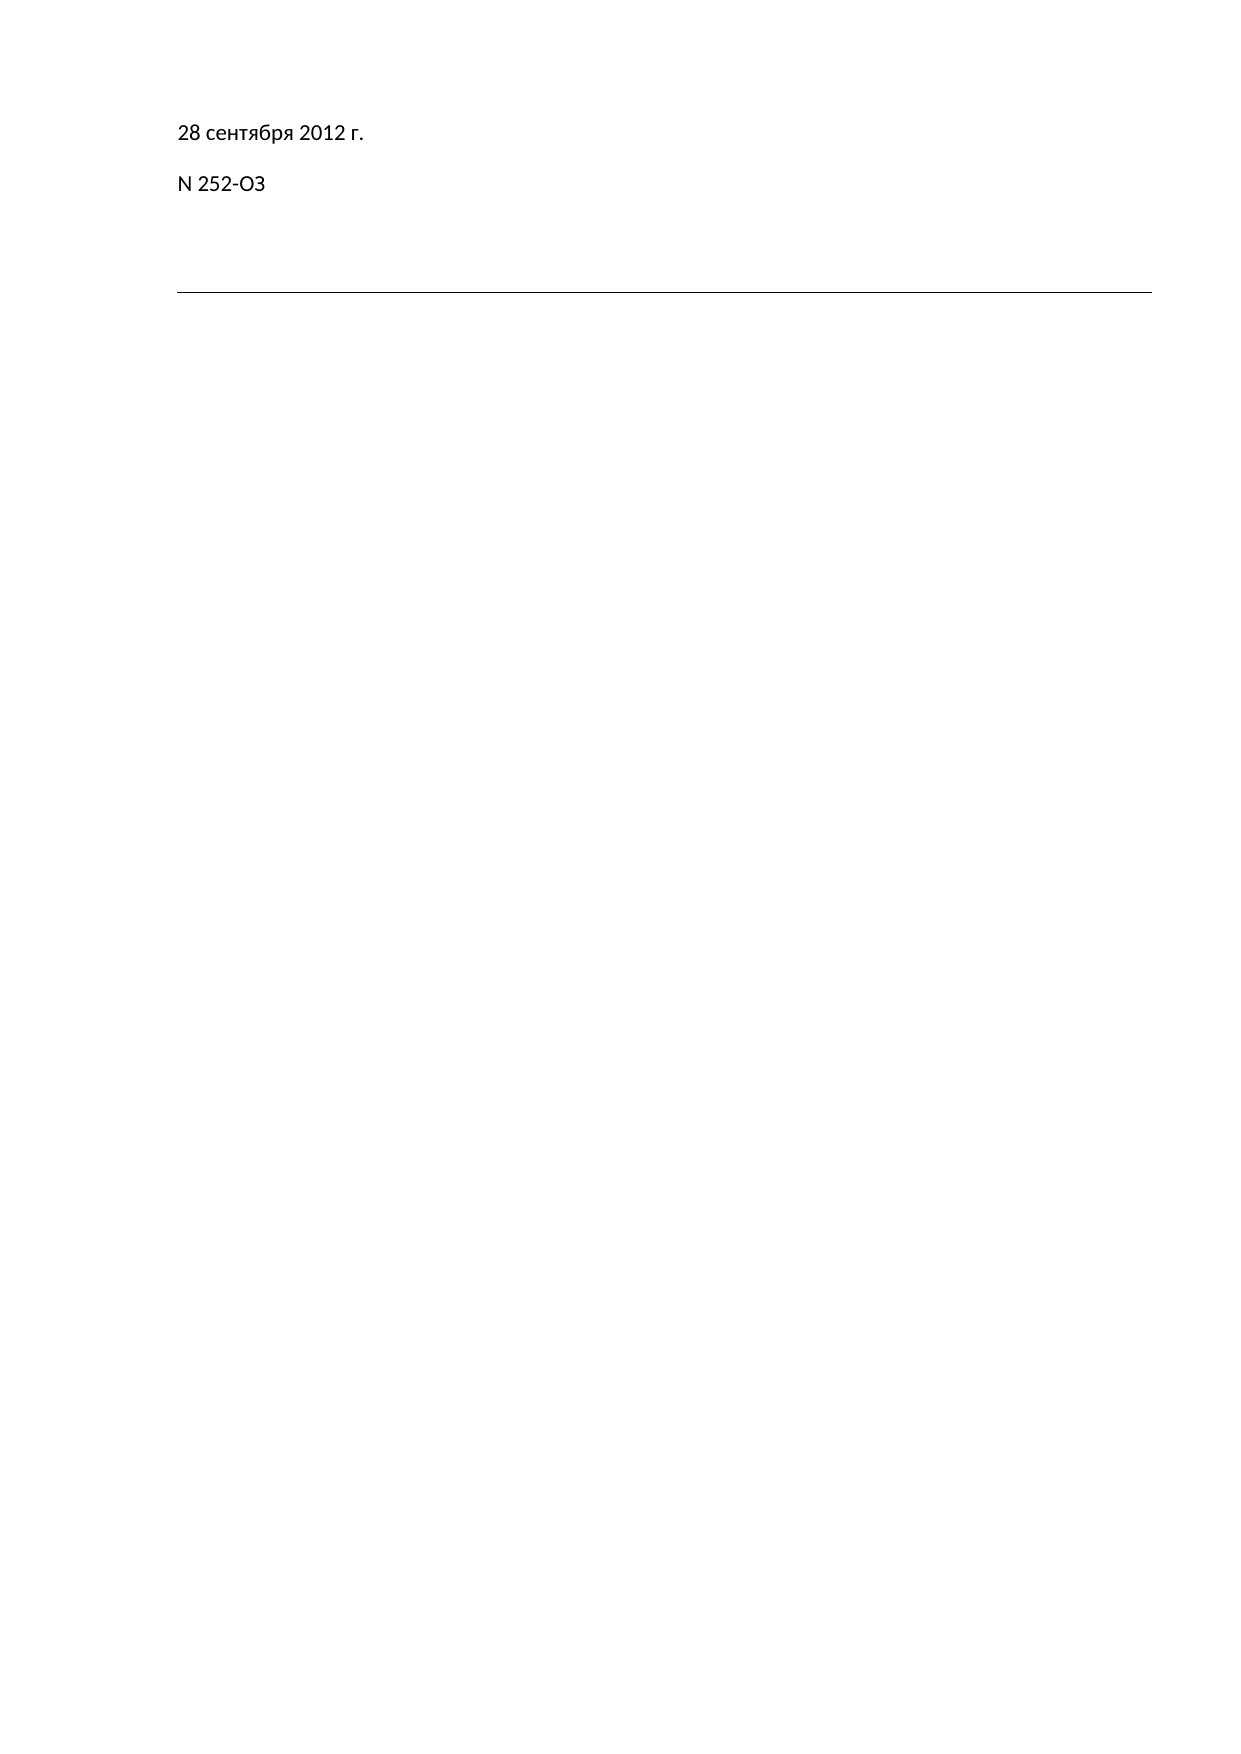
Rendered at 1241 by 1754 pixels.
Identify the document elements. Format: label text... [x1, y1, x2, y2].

text N 252-ОЗ [177, 169, 1152, 197]
text 28 сентября 2012 г. [177, 118, 1152, 146]
